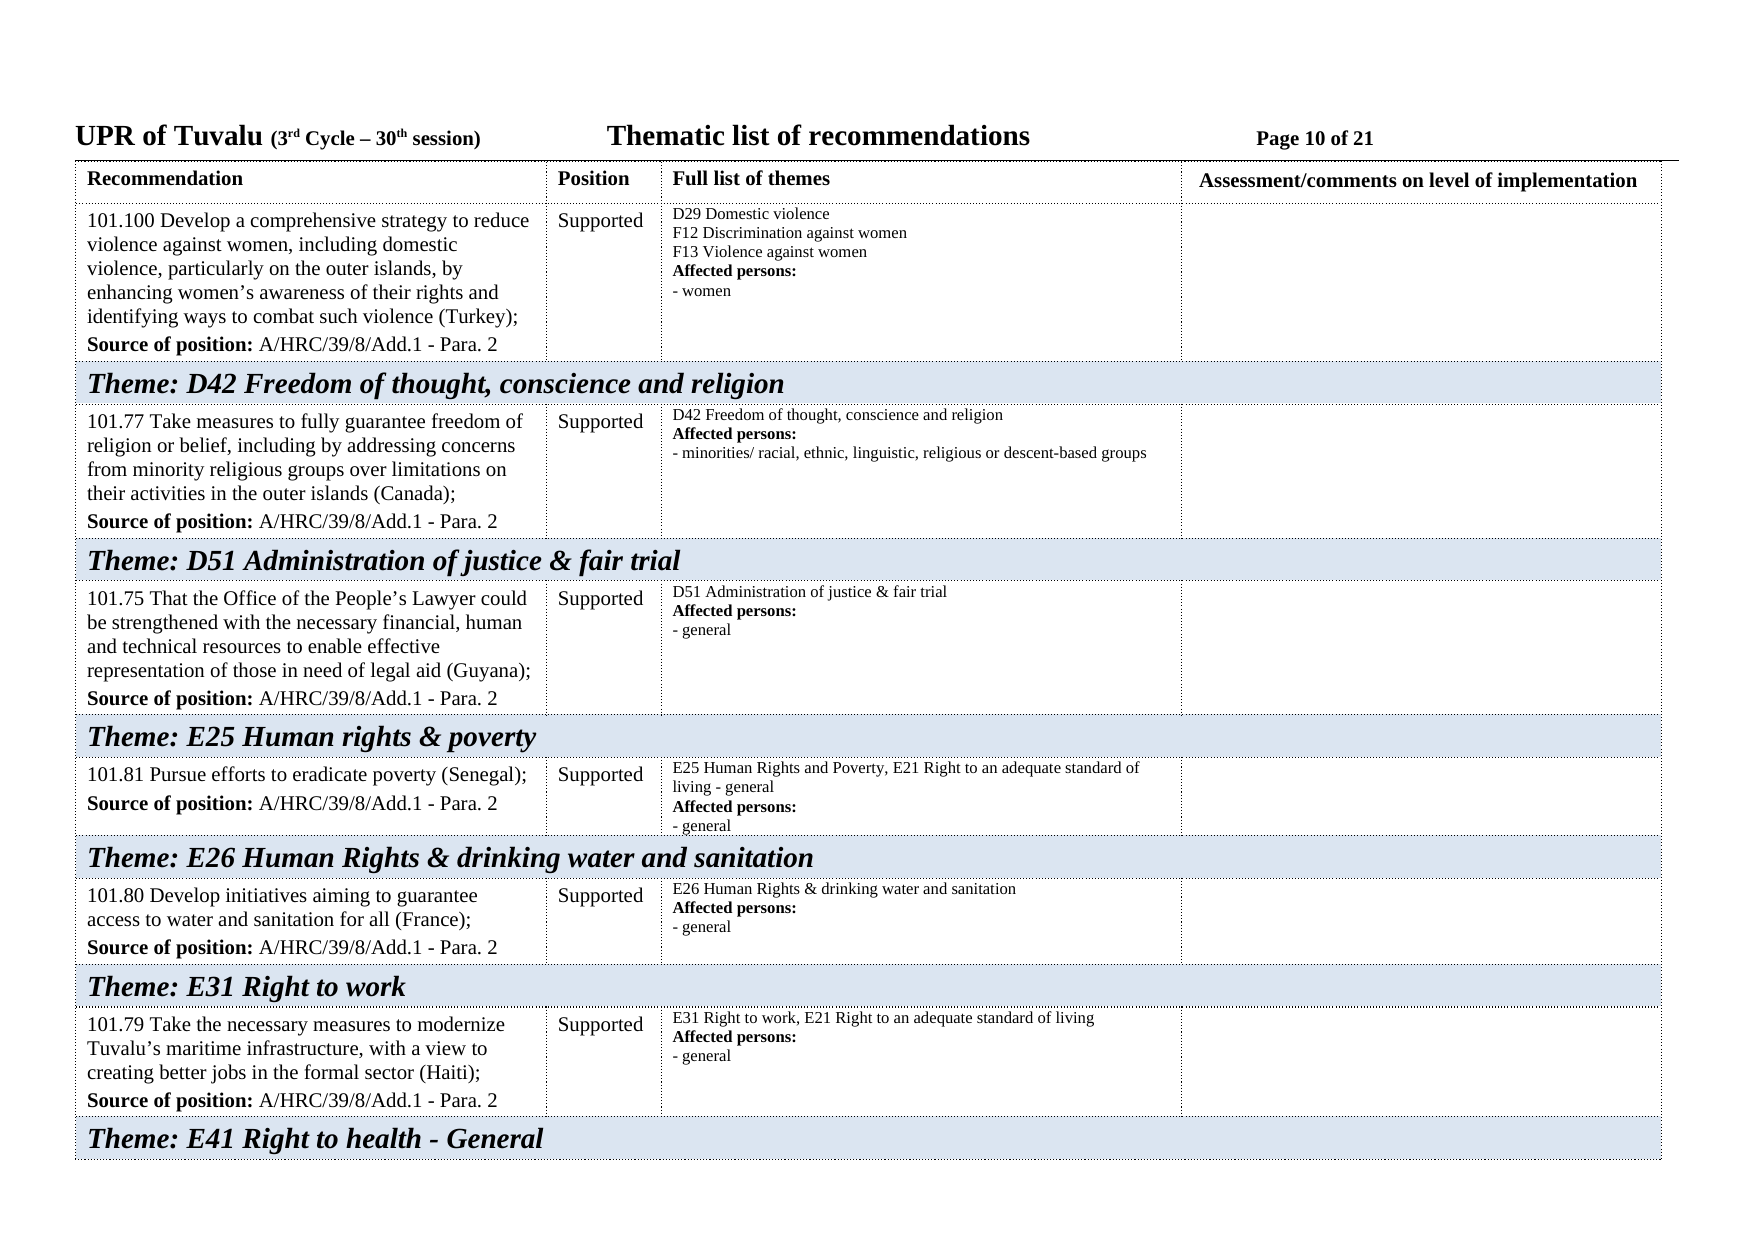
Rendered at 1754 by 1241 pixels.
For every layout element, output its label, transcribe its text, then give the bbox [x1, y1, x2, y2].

table_header Recommendation [76, 161, 546, 203]
table_cell Theme: D42 Freedom of thought, conscience and religion [76, 361, 1661, 403]
table_cell 101.81 Pursue efforts to eradicate poverty (Senegal); Source of position: A/HRC/39/8/Add.1 - Para. 2 [76, 757, 546, 835]
table_cell D29 Domestic violence F12 Discrimination against women F13 Violence against women Affected persons: - women [661, 203, 1182, 361]
table_cell Supported [546, 1006, 661, 1116]
table_cell D42 Freedom of thought, conscience and religion Affected persons: - minorities/ racial, ethnic, linguistic, religious or descent-based groups [661, 404, 1182, 537]
table_header Assessment/comments on level of implementation [1182, 161, 1661, 203]
table_cell D51 Administration of justice & fair trial Affected persons: - general [661, 580, 1182, 714]
table_header Position [546, 161, 661, 203]
table_cell [1182, 203, 1661, 361]
table_cell Theme: E41 Right to health - General [76, 1116, 1661, 1159]
table_cell Supported [546, 878, 661, 963]
table_cell E25 Human Rights and Poverty, E21 Right to an adequate standard of living - general Affected persons: - general [661, 757, 1182, 835]
table_cell 101.75 That the Office of the People’s Lawyer could be strengthened with the necessary financial, human and technical resources to enable effective representation of those in need of legal aid (Guyana); Source of position: A/HRC/39/8/Add.1 - Para. 2 [76, 580, 546, 714]
table_cell Supported [546, 580, 661, 714]
table_cell Theme: D51 Administration of justice & fair trial [76, 538, 1661, 580]
table_cell 101.79 Take the necessary measures to modernize Tuvalu’s maritime infrastructure, with a view to creating better jobs in the formal sector (Haiti); Source of position: A/HRC/39/8/Add.1 - Para. 2 [76, 1006, 546, 1116]
table_cell [1182, 404, 1661, 537]
table_cell [1182, 580, 1661, 714]
table_cell 101.80 Develop initiatives aiming to guarantee access to water and sanitation for all (France); Source of position: A/HRC/39/8/Add.1 - Para. 2 [76, 878, 546, 963]
table_cell [1182, 757, 1661, 835]
table_cell Supported [546, 203, 661, 361]
table_cell Supported [546, 757, 661, 835]
table_header Full list of themes [661, 161, 1182, 203]
table_cell Supported [546, 404, 661, 537]
table_cell E31 Right to work, E21 Right to an adequate standard of living Affected persons: - general [661, 1006, 1182, 1116]
table_cell Theme: E26 Human Rights & drinking water and sanitation [76, 835, 1661, 878]
table_cell 101.100 Develop a comprehensive strategy to reduce violence against women, including domestic violence, particularly on the outer islands, by enhancing women’s awareness of their rights and identifying ways to combat such violence (Turkey); Source of position: A/HRC/39/8/Add.1 - Para. 2 [76, 203, 546, 361]
table_cell 101.77 Take measures to fully guarantee freedom of religion or belief, including by addressing concerns from minority religious groups over limitations on their activities in the outer islands (Canada); Source of position: A/HRC/39/8/Add.1 - Para. 2 [76, 404, 546, 537]
table_cell Theme: E25 Human rights & poverty [76, 714, 1661, 757]
table_cell Theme: E31 Right to work [76, 964, 1661, 1006]
table_cell [1182, 878, 1661, 963]
table_cell [1182, 1006, 1661, 1116]
table_cell E26 Human Rights & drinking water and sanitation Affected persons: - general [661, 878, 1182, 963]
